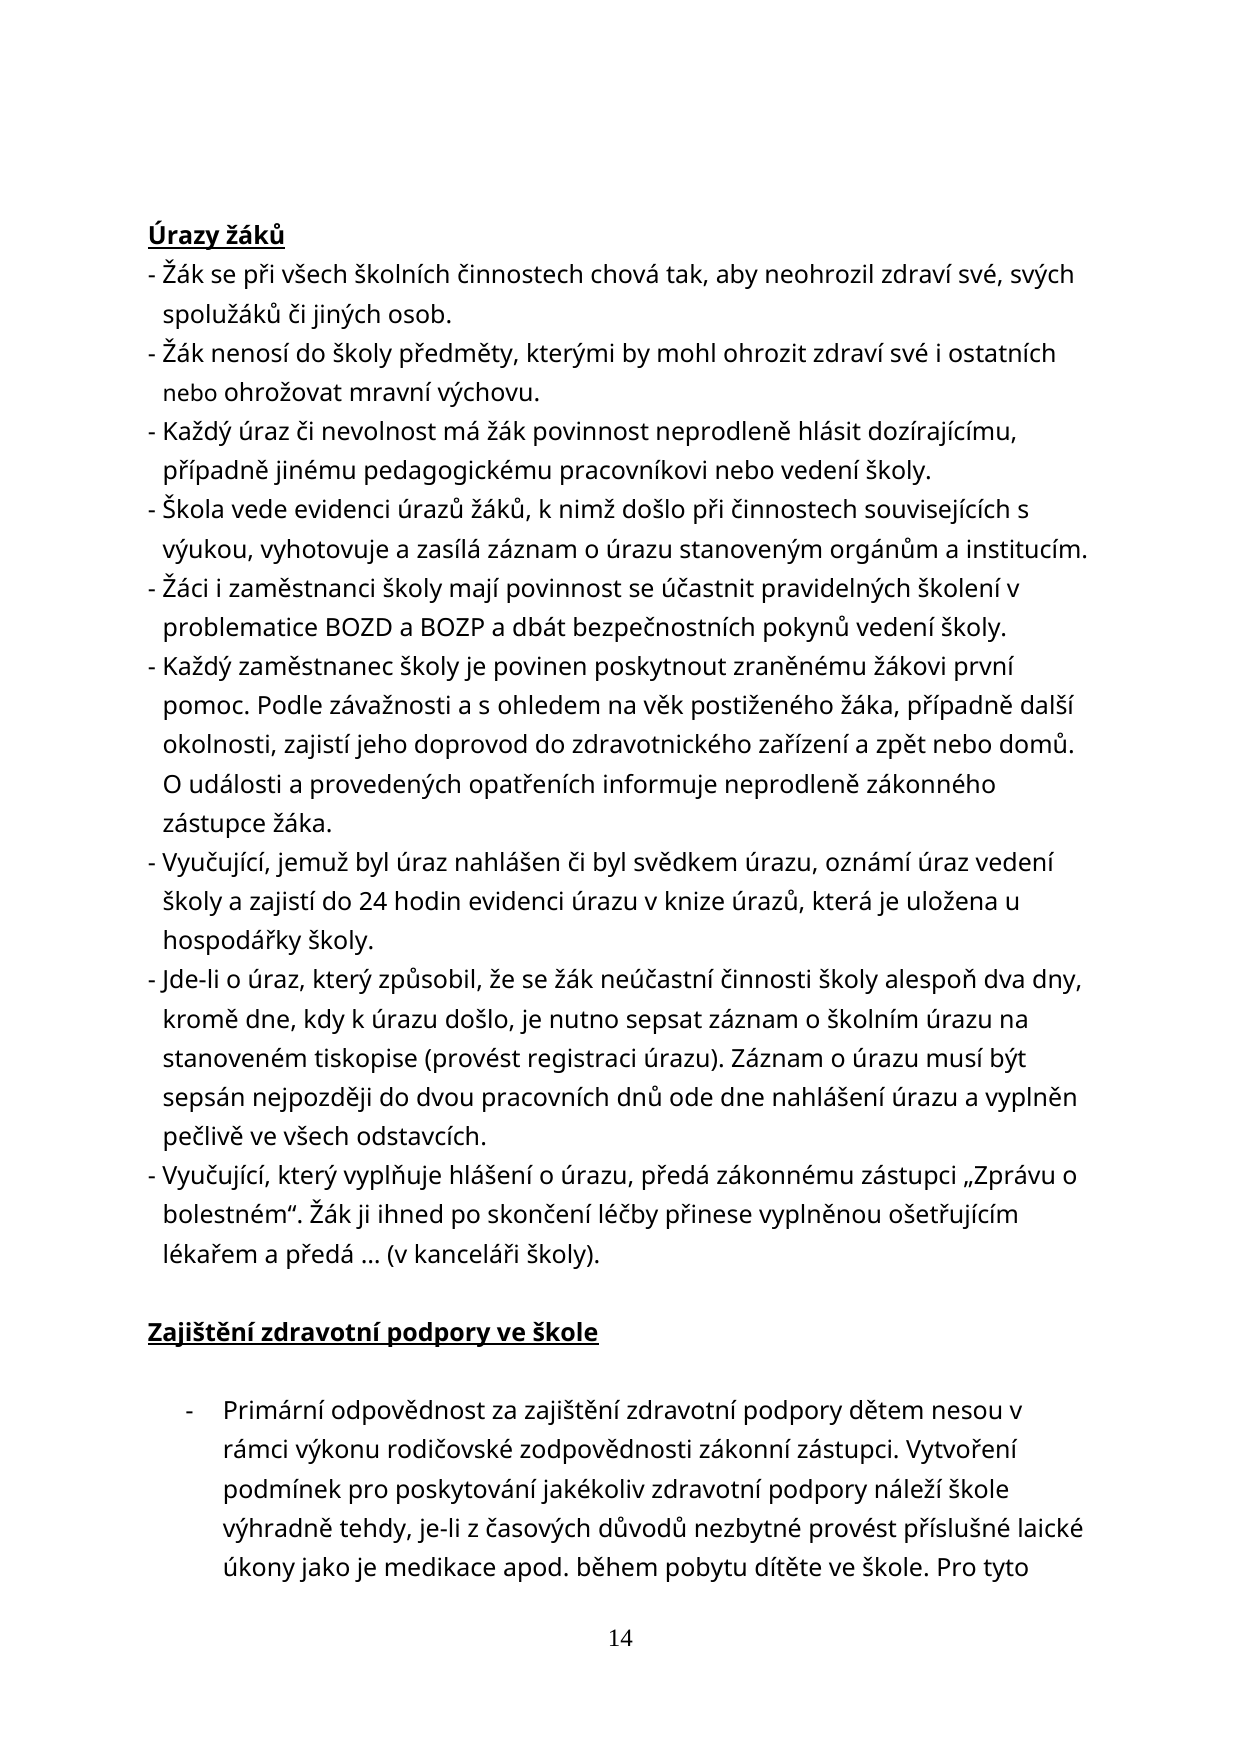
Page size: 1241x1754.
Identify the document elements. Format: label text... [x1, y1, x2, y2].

text Zajištění zdravotní podpory ve škole [148, 1315, 1093, 1349]
text - Každý úraz či nevolnost má žák povinnost neprodleně hlásit dozírajícímu, případně jinému pedagogickému pracovníkovi nebo vedení školy. [148, 414, 1093, 487]
text - Jde-li o úraz, který způsobil, že se žák neúčastní činnosti školy alespoň dva dny, kromě dne, kdy k úrazu došlo, je nutno sepsat záznam o školním úrazu na stanoveném tiskopise (provést registraci úrazu). Záznam o úrazu musí být sepsán nejpozději do dvou pracovních dnů ode dne nahlášení úrazu a vyplněn pečlivě ve všech odstavcích. [148, 962, 1093, 1153]
text - Škola vede evidenci úrazů žáků, k nimž došlo při činnostech souvisejících s výukou, vyhotovuje a zasílá záznam o úrazu stanoveným orgánům a institucím. [148, 492, 1093, 565]
text Úrazy žáků [148, 218, 1093, 252]
text - Vyučující, který vyplňuje hlášení o úrazu, předá zákonnému zástupci „Zprávu o bolestném“. Žák ji ihned po skončení léčby přinese vyplněnou ošetřujícím lékařem a předá … (v kanceláři školy). [148, 1158, 1093, 1270]
text - Žáci i zaměstnanci školy mají povinnost se účastnit pravidelných školení v problematice BOZD a BOZP a dbát bezpečnostních pokynů vedení školy. [148, 571, 1093, 644]
text - Vyučující, jemuž byl úraz nahlášen či byl svědkem úrazu, oznámí úraz vedení školy a zajistí do 24 hodin evidenci úrazu v knize úrazů, která je uložena u hospodářky školy. [148, 845, 1093, 957]
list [185, 1393, 1093, 1584]
text - Žák se při všech školních činnostech chová tak, aby neohrozil zdraví své, svých spolužáků či jiných osob. [148, 257, 1093, 330]
text - Každý zaměstnanec školy je povinen poskytnout zraněnému žákovi první pomoc. Podle závažnosti a s ohledem na věk postiženého žáka, případně další okolnosti, zajistí jeho doprovod do zdravotnického zařízení a zpět nebo domů. O události a provedených opatřeních informuje neprodleně zákonného zástupce žáka. [148, 649, 1093, 839]
text - Žák nenosí do školy předměty, kterými by mohl ohrozit zdraví své i ostatních nebo ohrožovat mravní výchovu. [148, 336, 1093, 409]
